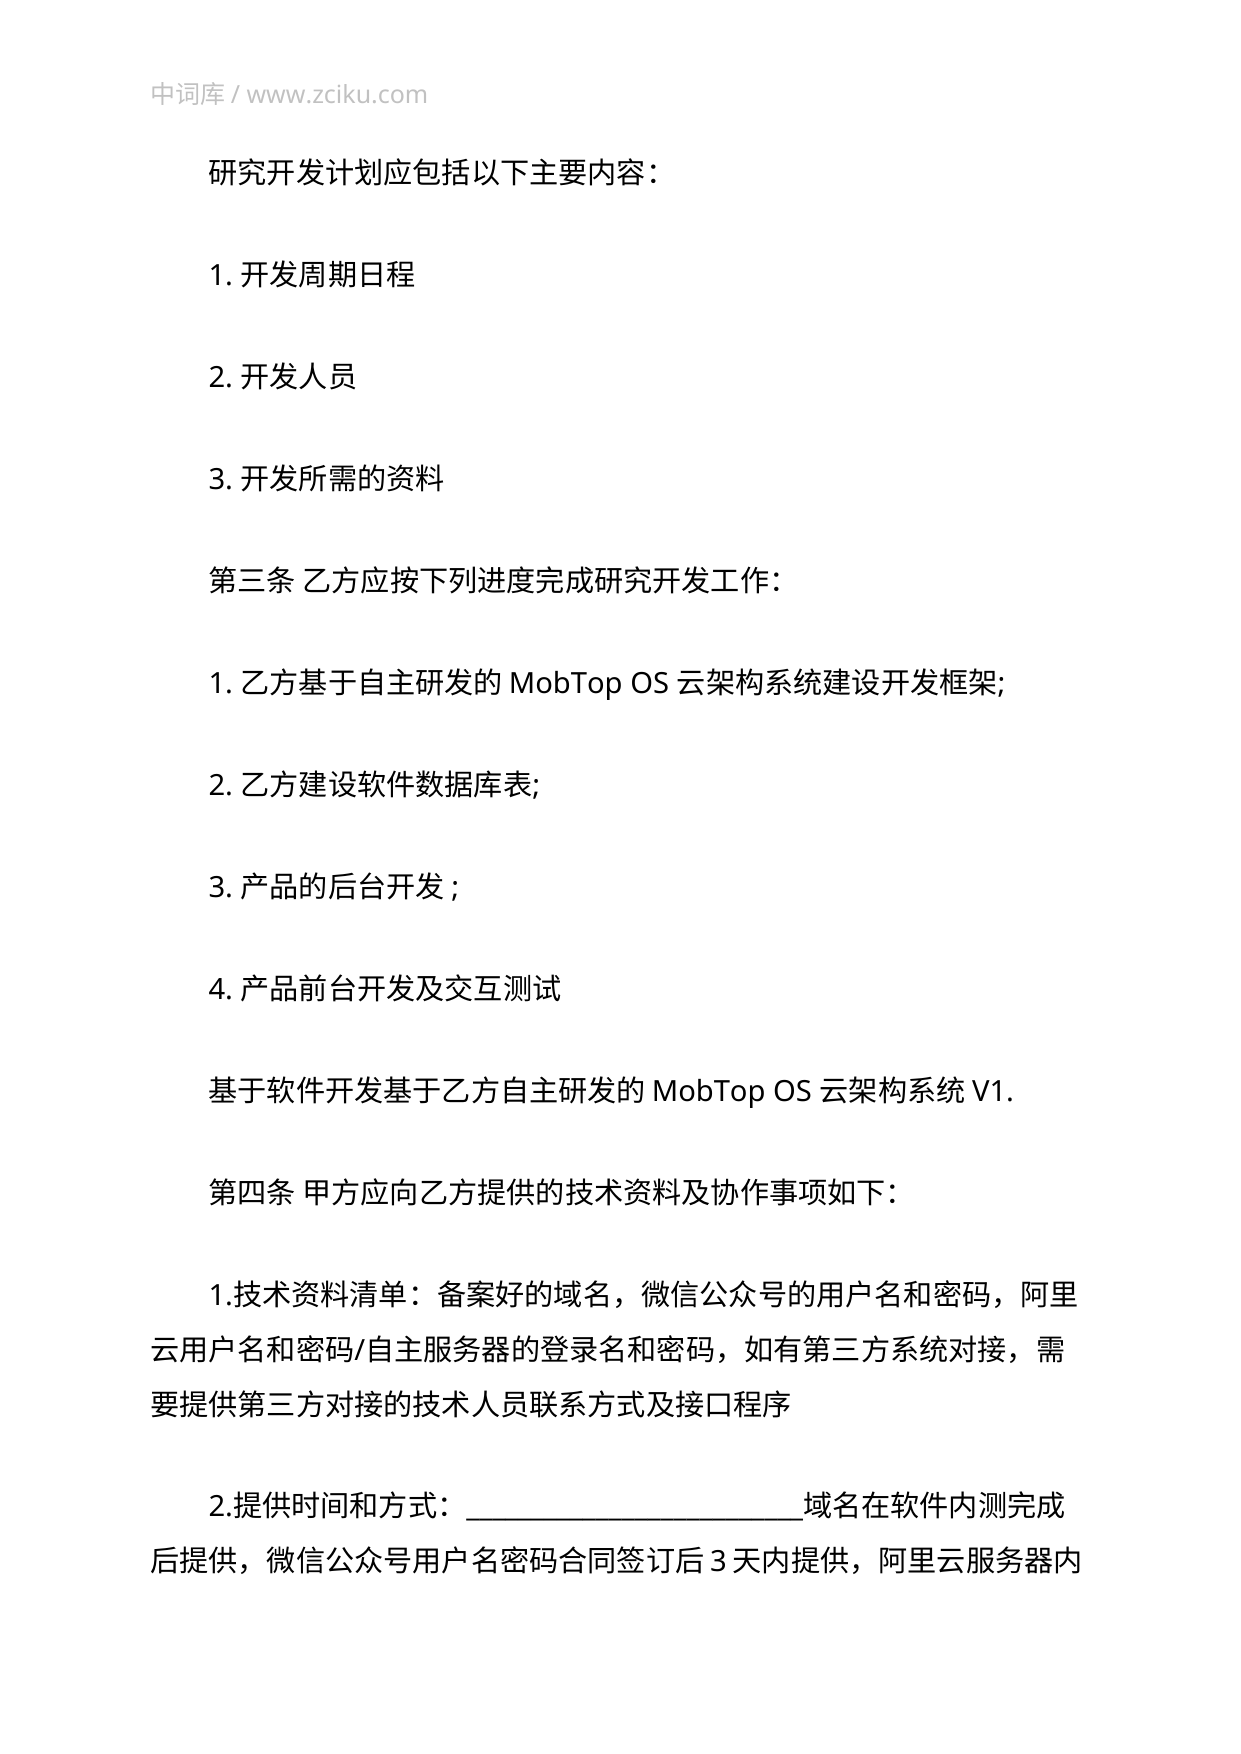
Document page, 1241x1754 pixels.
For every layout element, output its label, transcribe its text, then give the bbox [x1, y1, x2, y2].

text 3. 产品的后台开发 ; [150, 863, 1090, 906]
text 1. 开发周期日程 [150, 252, 1090, 294]
text 第三条 乙方应按下列进度完成研究开发工作： [150, 558, 1090, 600]
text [150, 1483, 1090, 1580]
text 研究开发计划应包括以下主要内容： [150, 150, 1090, 192]
text 4. 产品前台开发及交互测试 [150, 965, 1090, 1008]
text 1. 乙方基于自主研发的MobTop OS 云架构系统建设开发框架; [150, 659, 1090, 702]
text 第四条 甲方应向乙方提供的技术资料及协作事项如下： [150, 1169, 1090, 1212]
text 2. 开发人员 [150, 354, 1090, 396]
text 基于软件开发基于乙方自主研发的MobTop OS 云架构系统 V1. [150, 1067, 1090, 1110]
text 3. 开发所需的资料 [150, 456, 1090, 498]
text 2. 乙方建设软件数据库表; [150, 761, 1090, 804]
text 1.技术资料清单：备案好的域名，微信公众号的用户名和密码，阿里云用户名和密码/自主服务器的登录名和密码，如有第三方系统对接，需要提供第三方对接的技术人员联系方式及接口程序 [150, 1271, 1090, 1423]
